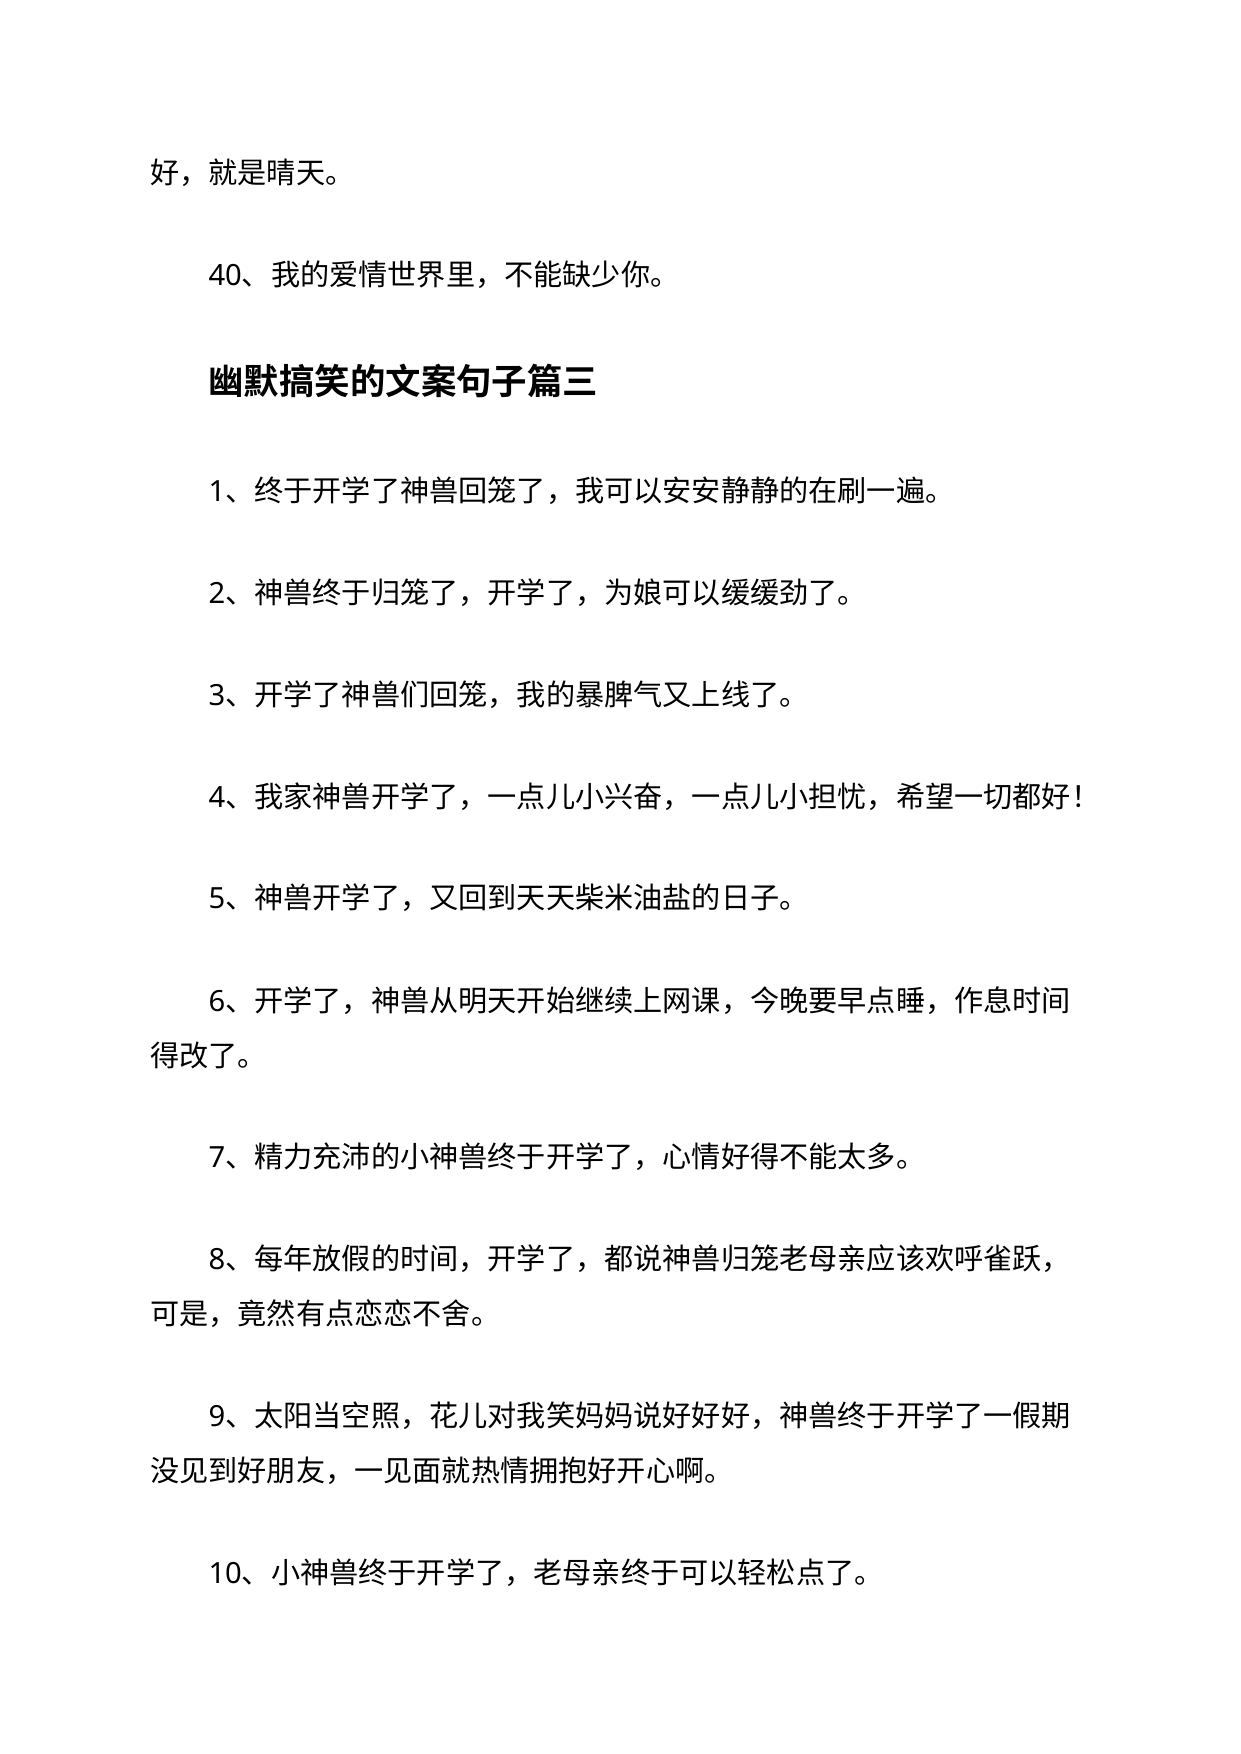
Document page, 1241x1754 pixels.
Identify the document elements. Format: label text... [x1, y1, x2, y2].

text 9、太阳当空照，花儿对我笑妈妈说好好好，神兽终于开学了一假期没见到好朋友，一见面就热情拥抱好开心啊。 [150, 1393, 1090, 1490]
text 幽默搞笑的文案句子篇三 [150, 354, 1090, 405]
text 2、神兽终于归笼了，开学了，为娘可以缓缓劲了。 [150, 569, 1090, 612]
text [150, 150, 1090, 192]
text 3、开学了神兽们回笼，我的暴脾气又上线了。 [150, 671, 1090, 713]
text 7、精力充沛的小神兽终于开学了，心情好得不能太多。 [150, 1134, 1090, 1176]
text 40、我的爱情世界里，不能缺少你。 [150, 252, 1090, 294]
text 4、我家神兽开学了，一点儿小兴奋，一点儿小担忧，希望一切都好！ [150, 773, 1090, 816]
text 8、每年放假的时间，开学了，都说神兽归笼老母亲应该欢呼雀跃，可是，竟然有点恋恋不舍。 [150, 1236, 1090, 1333]
text 1、终于开学了神兽回笼了，我可以安安静静的在刷一遍。 [150, 467, 1090, 509]
text 6、开学了，神兽从明天开始继续上网课，今晚要早点睡，作息时间得改了。 [150, 977, 1090, 1074]
text 10、小神兽终于开学了，老母亲终于可以轻松点了。 [150, 1549, 1090, 1592]
text 5、神兽开学了，又回到天天柴米油盐的日子。 [150, 875, 1090, 917]
